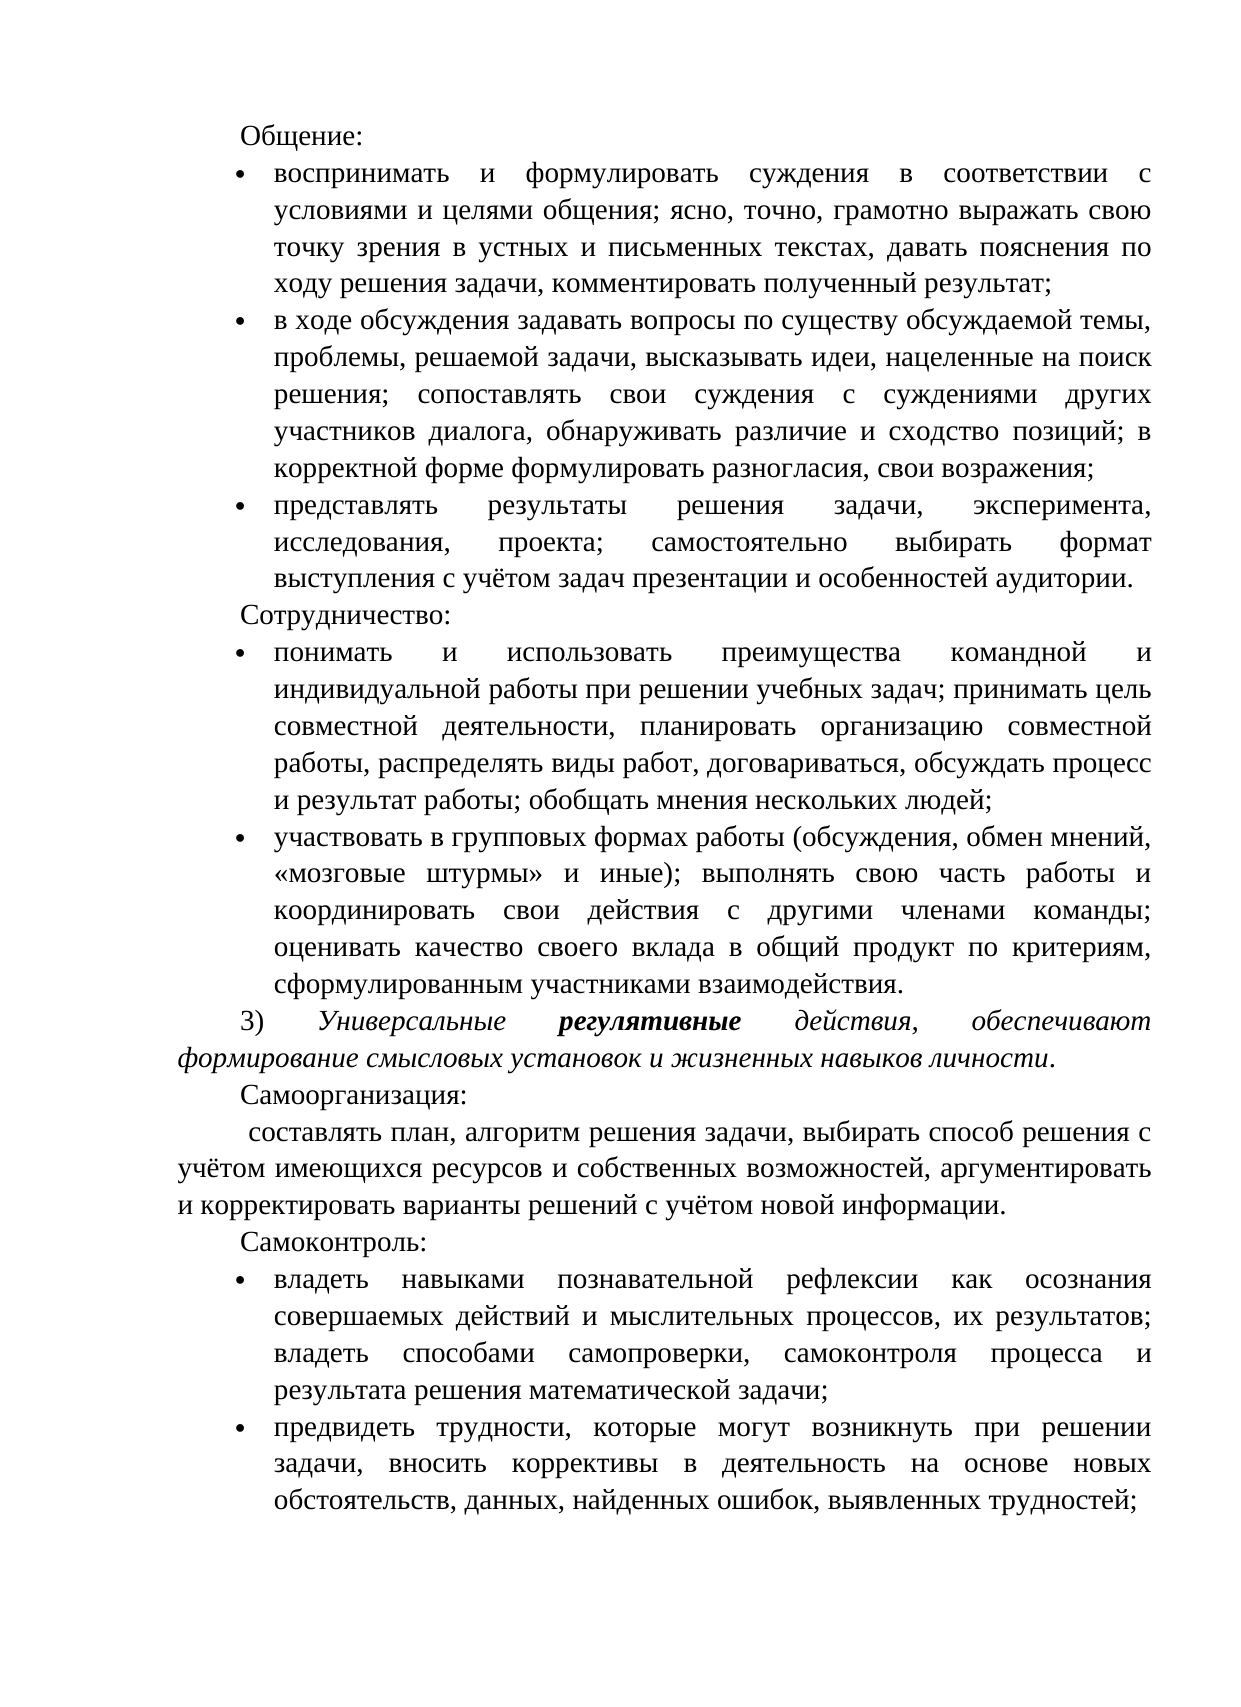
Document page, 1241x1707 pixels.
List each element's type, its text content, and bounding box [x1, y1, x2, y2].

list понимать и использовать преимущества командной и индивидуальной работы при решении учебных задач; принимать цель совместной деятельности, планировать организацию совместной работы, распределять виды работ, договариваться, обсуждать процесс и результат работы; обобщать мнения нескольких людей; [236, 634, 1152, 815]
list предвидеть трудности, которые могут возникнуть при решении задачи, вносить коррективы в деятельность на основе новых обстоятельств, данных, найденных ошибок, выявленных трудностей; [236, 1409, 1152, 1516]
list воспринимать и формулировать суждения в соответствии с условиями и целями общения; ясно, точно, грамотно выражать свою точку зрения в устных и письменных текстах, давать пояснения по ходу решения задачи, комментировать полученный результат; [236, 155, 1152, 299]
text Общение: [177, 118, 1152, 152]
list представлять результаты решения задачи, эксперимента, исследования, проекта; самостоятельно выбирать формат выступления с учётом задач презентации и особенностей аудитории. [236, 487, 1152, 594]
text Самоорганизация: [177, 1077, 1152, 1110]
text 3) Универсальные регулятивные действия, обеспечивают формирование смысловых установок и жизненных навыков личности. [177, 1003, 1152, 1073]
list участвовать в групповых формах работы (обсуждения, обмен мнений, «мозговые штурмы» и иные); выполнять свою часть работы и координировать свои действия с другими членами команды; оценивать качество своего вклада в общий продукт по критериям, сформулированным участниками взаимодействия. [236, 819, 1152, 1000]
text Сотрудничество: [177, 597, 1152, 631]
list владеть навыками познавательной рефлексии как осознания совершаемых действий и мыслительных процессов, их результатов; владеть способами самопроверки, самоконтроля процесса и результата решения математической задачи; [236, 1261, 1152, 1405]
text Самоконтроль: [177, 1224, 1152, 1258]
list в ходе обсуждения задавать вопросы по существу обсуждаемой темы, проблемы, решаемой задачи, высказывать идеи, нацеленные на поиск решения; сопоставлять свои суждения с суждениями других участников диалога, обнаруживать различие и сходство позиций; в корректной форме формулировать разногласия, свои возражения; [236, 302, 1152, 483]
text составлять план, алгоритм решения задачи, выбирать способ решения с учётом имеющихся ресурсов и собственных возможностей, аргументировать и корректировать варианты решений с учётом новой информации. [177, 1114, 1152, 1221]
